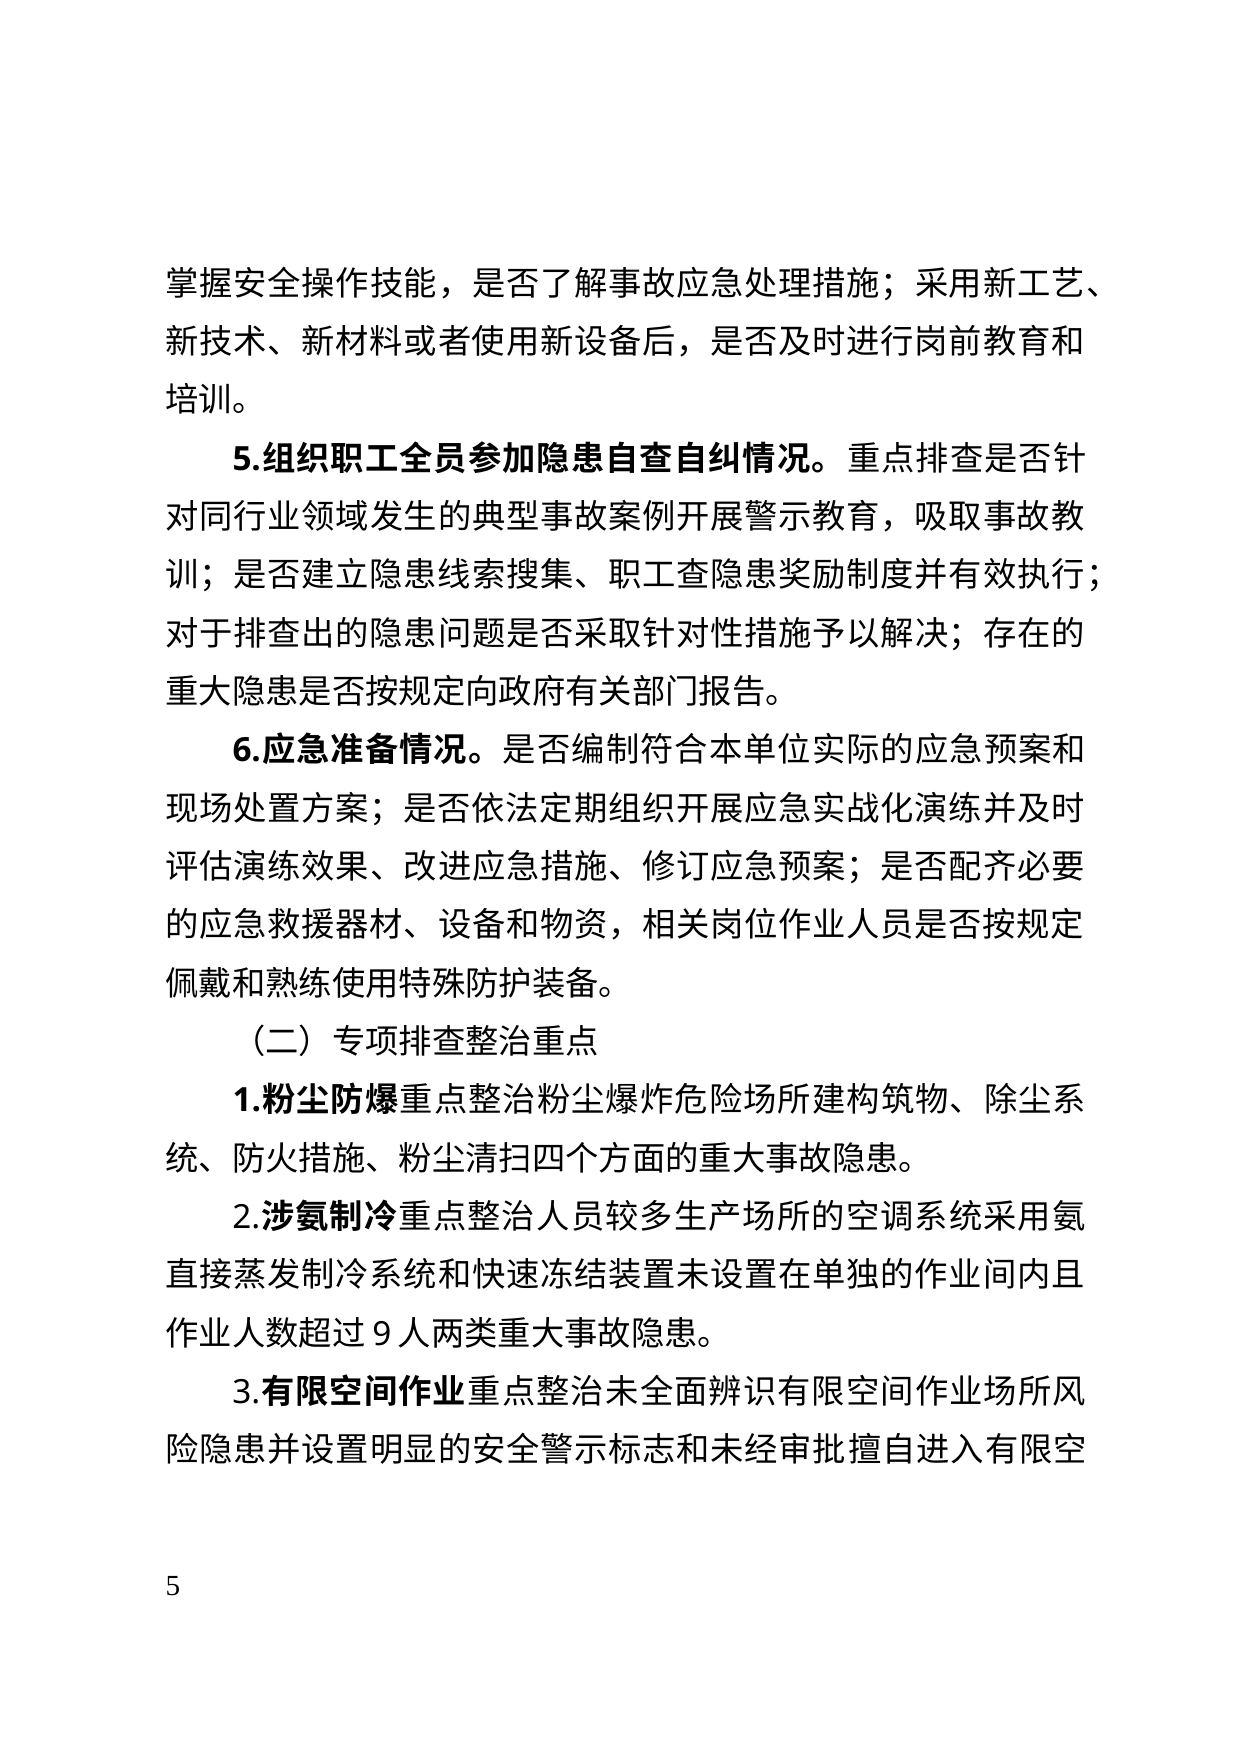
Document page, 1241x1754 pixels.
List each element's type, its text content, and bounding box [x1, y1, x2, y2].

text 6.应急准备情况。是否编制符合本单位实际的应急预案和现场处置方案；是否依法定期组织开展应急实战化演练并及时评估演练效果、改进应急措施、修订应急预案；是否配齐必要的应急救援器材、设备和物资，相关岗位作业人员是否按规定佩戴和熟练使用特殊防护装备。 [165, 715, 1087, 1007]
text 5.组织职工全员参加隐患自查自纠情况。重点排查是否针对同行业领域发生的典型事故案例开展警示教育，吸取事故教训；是否建立隐患线索搜集、职工查隐患奖励制度并有效执行；对于排查出的隐患问题是否采取针对性措施予以解决；存在的重大隐患是否按规定向政府有关部门报告。 [165, 423, 1087, 715]
text （二）专项排查整治重点 [165, 1007, 1087, 1065]
text 1.粉尘防爆重点整治粉尘爆炸危险场所建构筑物、除尘系统、防火措施、粉尘清扫四个方面的重大事故隐患。 [165, 1065, 1087, 1182]
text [165, 1357, 1087, 1473]
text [165, 248, 1087, 423]
text 2.涉氨制冷重点整治人员较多生产场所的空调系统采用氨直接蒸发制冷系统和快速冻结装置未设置在单独的作业间内且作业人数超过9人两类重大事故隐患。 [165, 1182, 1087, 1357]
